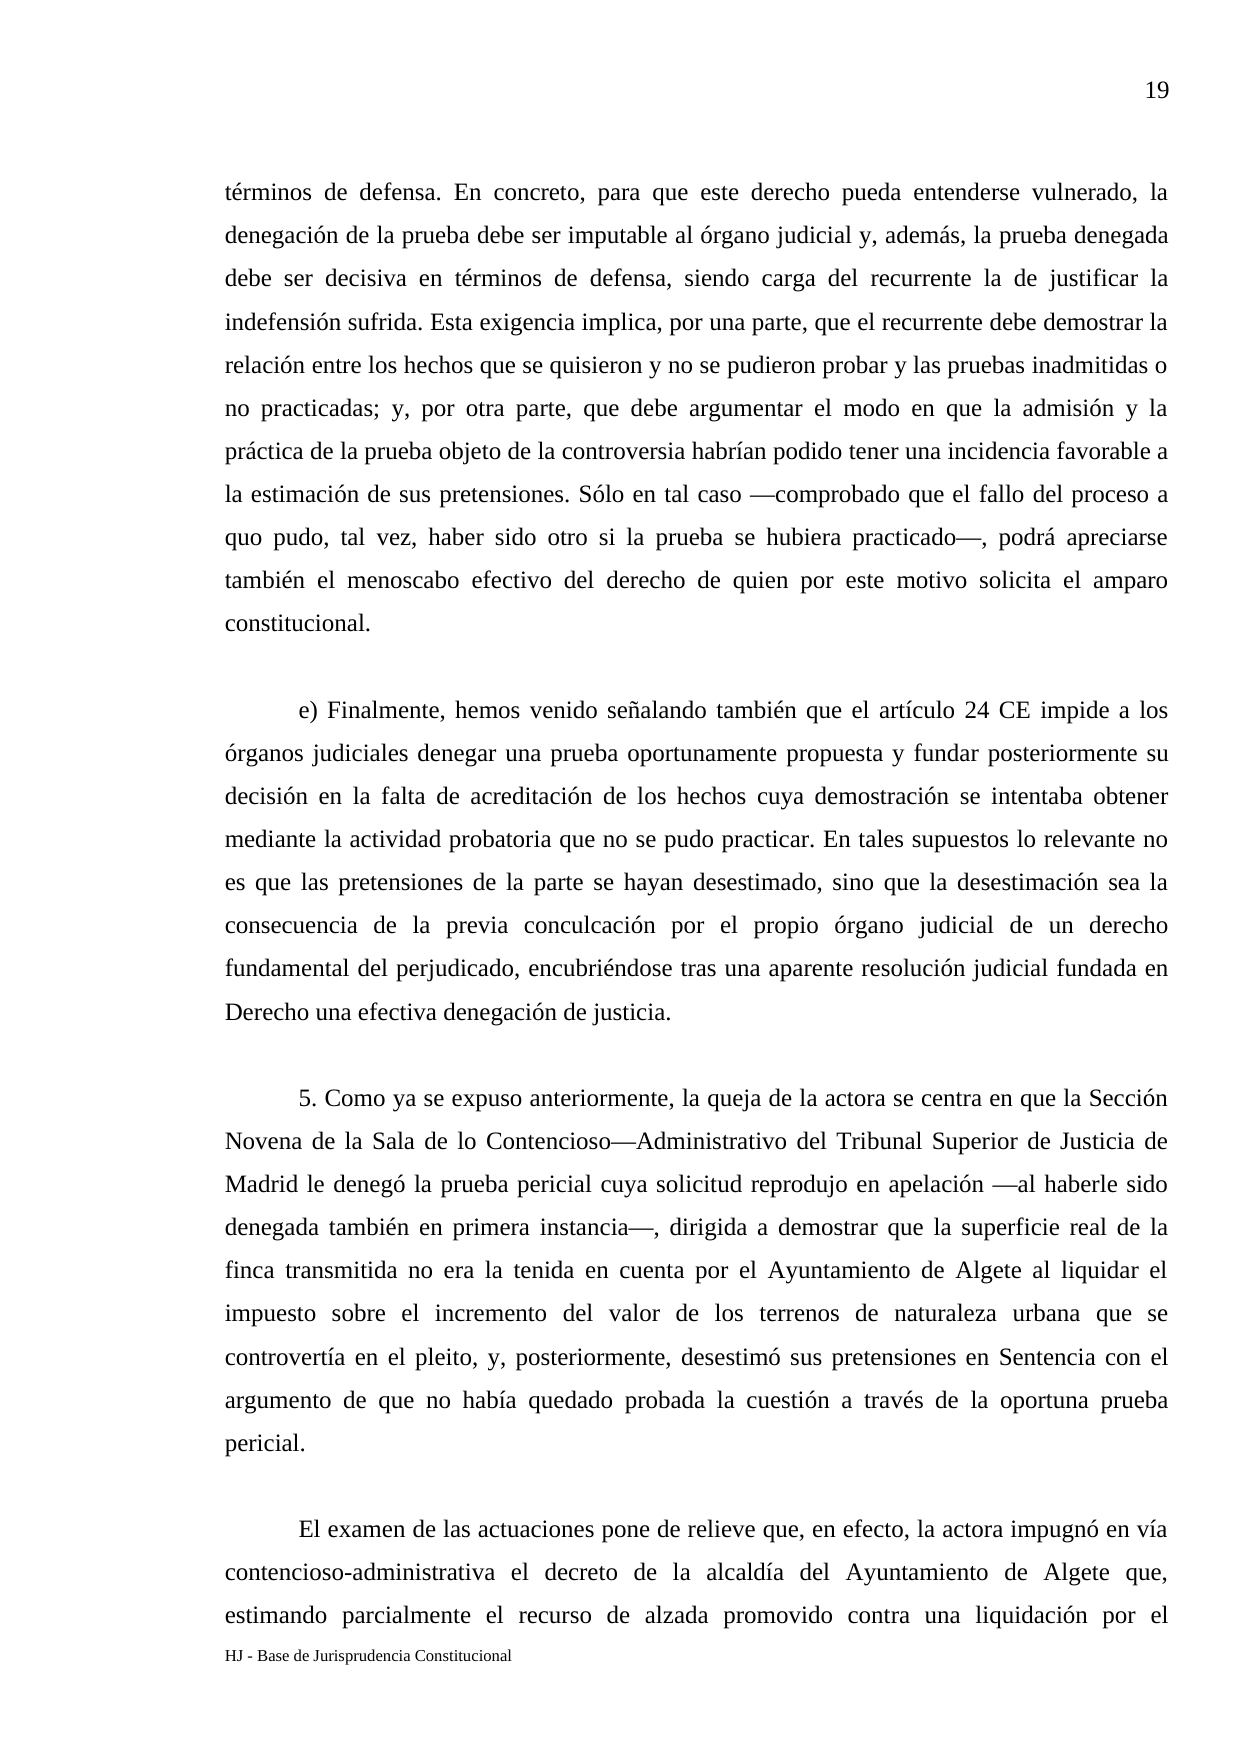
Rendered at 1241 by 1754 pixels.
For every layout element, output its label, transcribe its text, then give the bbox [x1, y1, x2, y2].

text e) Finalmente, hemos venido señalando también que el artículo 24 CE impide a los órganos judiciales denegar una prueba oportunamente propuesta y fundar posteriormente su decisión en la falta de acreditación de los hechos cuya demostración se intentaba obtener mediante la actividad probatoria que no se pudo practicar. En tales supuestos lo relevante no es que las pretensiones de la parte se hayan desestimado, sino que la desestimación sea la consecuencia de la previa conculcación por el propio órgano judicial de un derecho fundamental del perjudicado, encubriéndose tras una aparente resolución judicial fundada en Derecho una efectiva denegación de justicia. [224, 695, 1169, 1025]
text 5. Como ya se expuso anteriormente, la queja de la actora se centra en que la Sección Novena de la Sala de lo Contencioso—Administrativo del Tribunal Superior de Justicia de Madrid le denegó la prueba pericial cuya solicitud reprodujo en apelación —al haberle sido denegada también en primera instancia—, dirigida a demostrar que la superficie real de la finca transmitida no era la tenida en cuenta por el Ayuntamiento de Algete al liquidar el impuesto sobre el incremento del valor de los terrenos de naturaleza urbana que se controvertía en el pleito, y, posteriormente, desestimó sus pretensiones en Sentencia con el argumento de que no había quedado probada la cuestión a través de la oportuna prueba pericial. [224, 1083, 1169, 1457]
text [224, 177, 1169, 637]
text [224, 1514, 1169, 1629]
